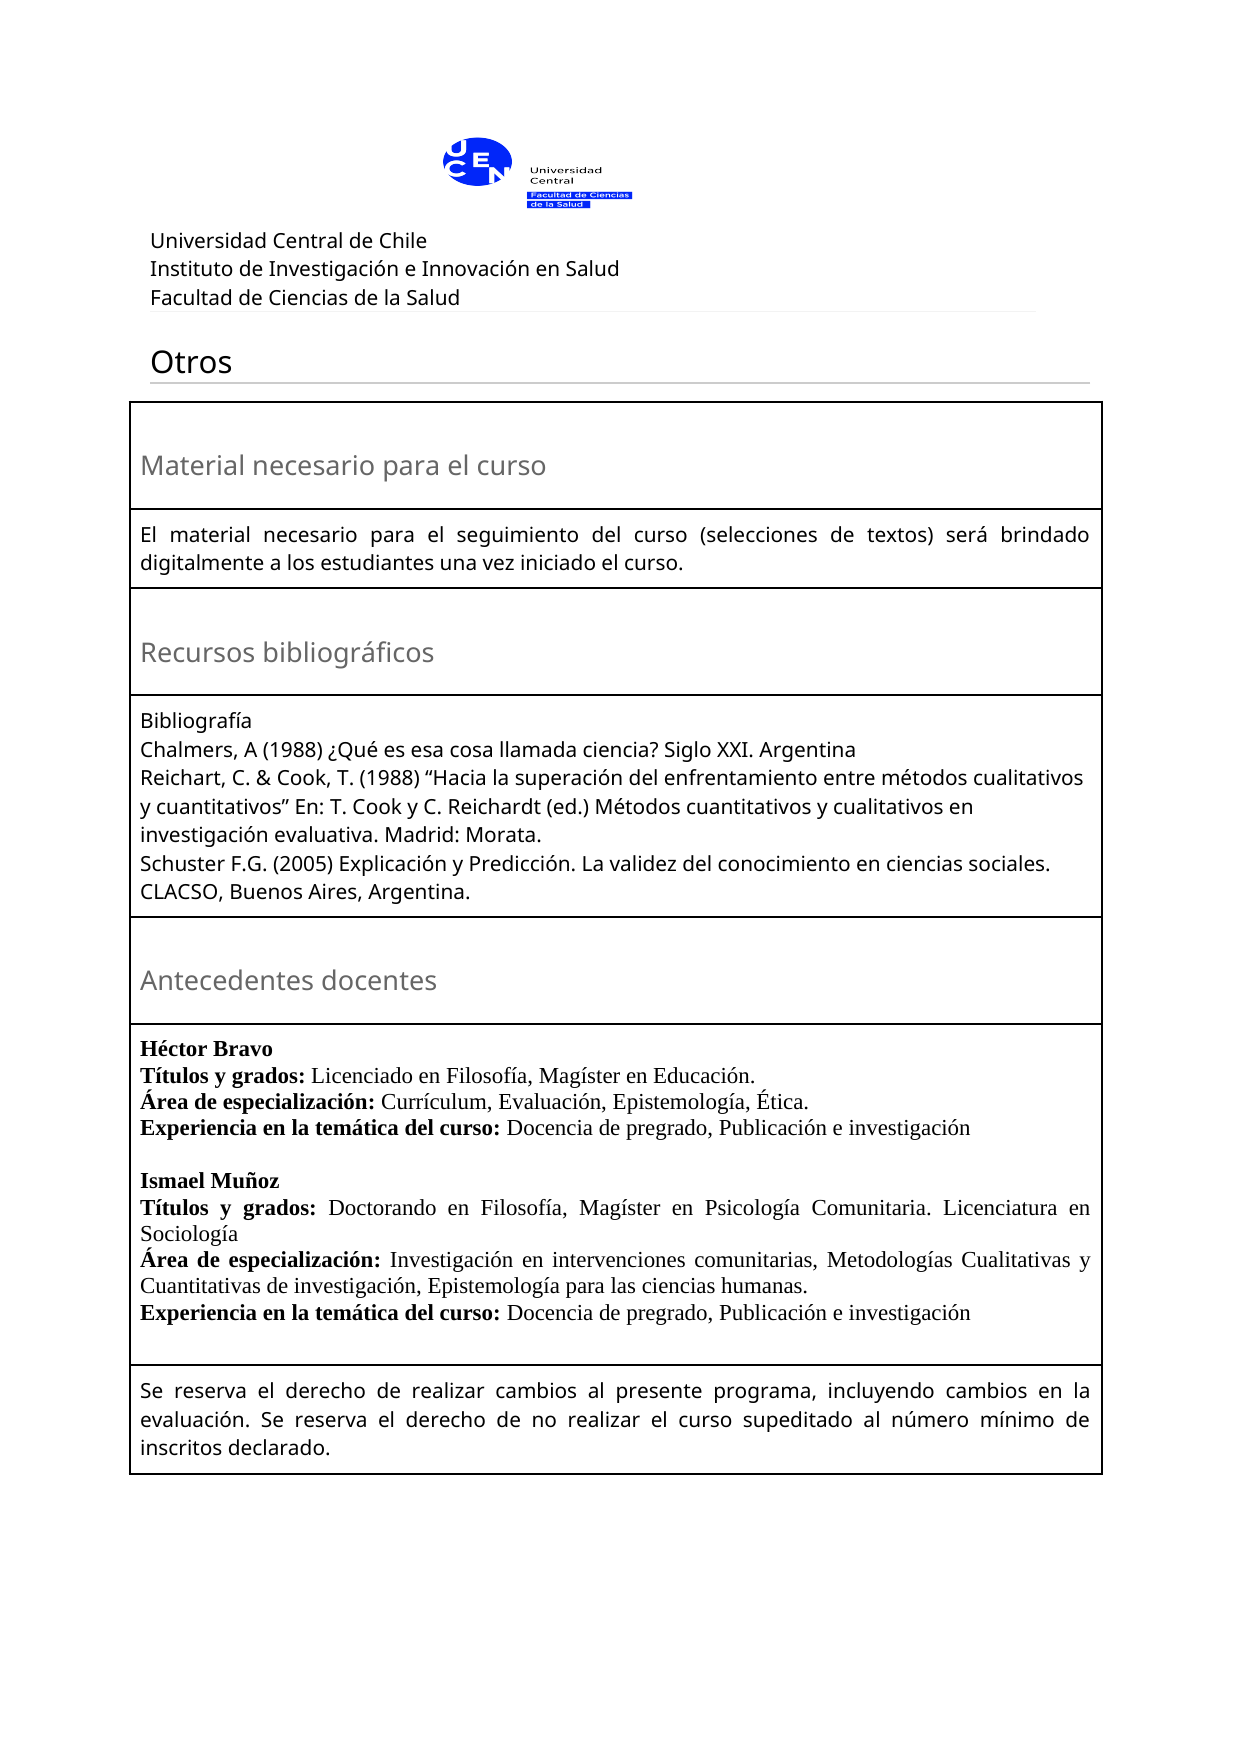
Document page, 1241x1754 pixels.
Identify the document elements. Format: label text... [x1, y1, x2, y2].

table_cell Recursos bibliográficos [131, 589, 1101, 694]
picture [427, 96, 644, 249]
table_cell El material necesario para el seguimiento del curso (selecciones de textos) será brindado digitalmente a los estudiantes una vez iniciado el curso. [131, 510, 1101, 587]
subtitle Otros [150, 340, 1090, 382]
table_cell Antecedentes docentes [131, 918, 1101, 1023]
table_header Material necesario para el curso [131, 403, 1101, 507]
table_cell Bibliografía Chalmers, A (1988) ¿Qué es esa cosa llamada ciencia? Siglo XXI. Argentina Reichart, C. & Cook, T. (1988) “Hacia la superación del enfrentamiento entre métodos cualitativos y cuantitativos” En: T. Cook y C. Reichardt (ed.) Métodos cuantitativos y cualitativos en investigación evaluativa. Madrid: Morata. Schuster F.G. (2005) Explicación y Predicción. La validez del conocimiento en ciencias sociales. CLACSO, Buenos Aires, Argentina. [131, 696, 1101, 916]
table_cell Héctor Bravo Títulos y grados: Licenciado en Filosofía, Magíster en Educación. Área de especialización: Currículum, Evaluación, Epistemología, Ética. Experiencia en la temática del curso: Docencia de pregrado, Publicación e investigación Ismael Muñoz Títulos y grados: Doctorando en Filosofía, Magíster en Psicología Comunitaria. Licenciatura en Sociología Área de especialización: Investigación en intervenciones comunitarias, Metodologías Cualitativas y Cuantitativas de investigación, Epistemología para las ciencias humanas. Experiencia en la temática del curso: Docencia de pregrado, Publicación e investigación [131, 1025, 1101, 1364]
table_cell Se reserva el derecho de realizar cambios al presente programa, incluyendo cambios en la evaluación. Se reserva el derecho de no realizar el curso supeditado al número mínimo de inscritos declarado. [131, 1366, 1101, 1472]
